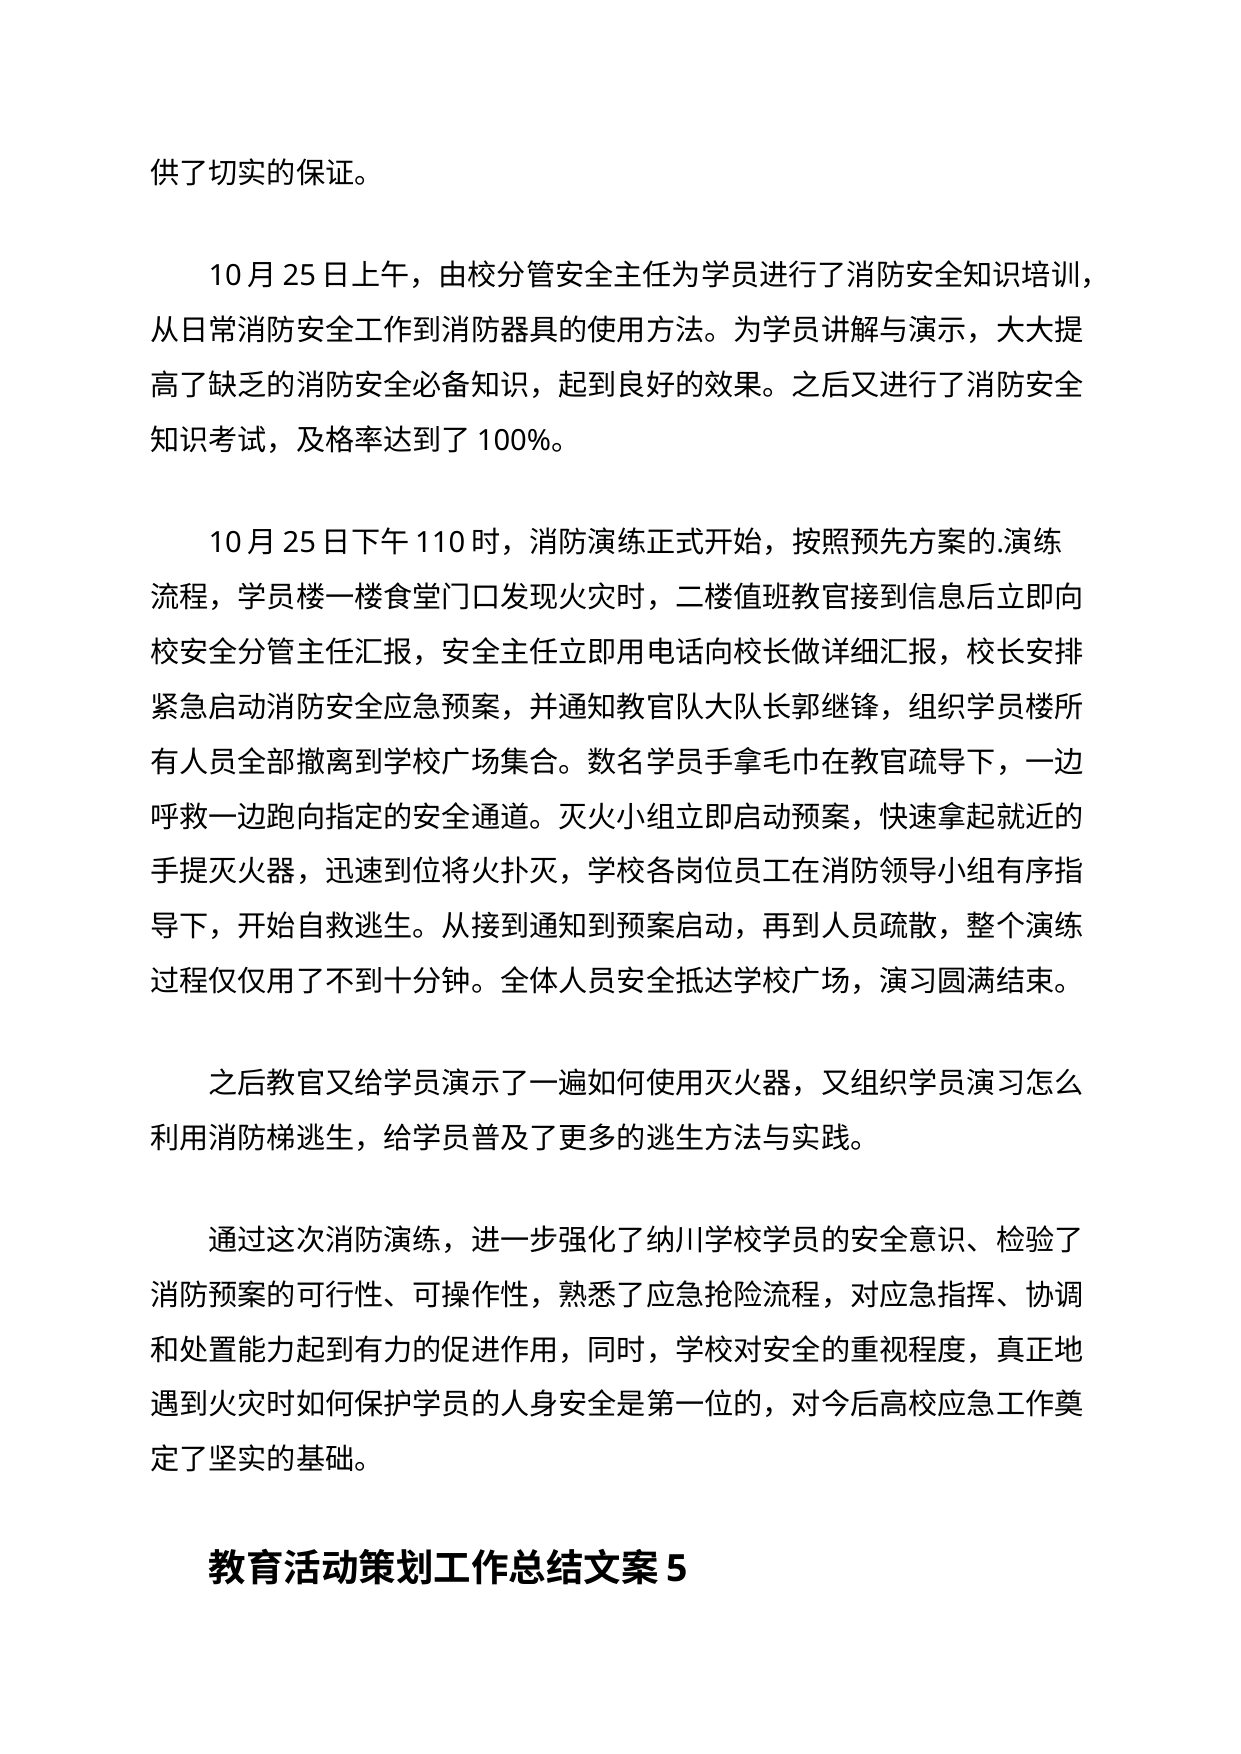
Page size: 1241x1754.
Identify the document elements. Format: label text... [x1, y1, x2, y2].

text 10月25日下午110时，消防演练正式开始，按照预先方案的.演练流程，学员楼一楼食堂门口发现火灾时，二楼值班教官接到信息后立即向校安全分管主任汇报，安全主任立即用电话向校长做详细汇报，校长安排紧急启动消防安全应急预案，并通知教官队大队长郭继锋，组织学员楼所有人员全部撤离到学校广场集合。数名学员手拿毛巾在教官疏导下，一边呼救一边跑向指定的安全通道。灭火小组立即启动预案，快速拿起就近的手提灭火器，迅速到位将火扑灭，学校各岗位员工在消防领导小组有序指导下，开始自救逃生。从接到通知到预案启动，再到人员疏散，整个演练过程仅仅用了不到十分钟。全体人员安全抵达学校广场，演习圆满结束。 [150, 518, 1090, 1000]
text 10月25日上午，由校分管安全主任为学员进行了消防安全知识培训，从日常消防安全工作到消防器具的使用方法。为学员讲解与演示，大大提高了缺乏的消防安全必备知识，起到良好的效果。之后又进行了消防安全知识考试，及格率达到了100%。 [150, 252, 1090, 459]
text 教育活动策划工作总结文案5 [150, 1538, 1090, 1592]
text 通过这次消防演练，进一步强化了纳川学校学员的安全意识、检验了消防预案的可行性、可操作性，熟悉了应急抢险流程，对应急指挥、协调和处置能力起到有力的促进作用，同时，学校对安全的重视程度，真正地遇到火灾时如何保护学员的人身安全是第一位的，对今后高校应急工作奠定了坚实的基础。 [150, 1216, 1090, 1478]
text 之后教官又给学员演示了一遍如何使用灭火器，又组织学员演习怎么利用消防梯逃生，给学员普及了更多的逃生方法与实践。 [150, 1059, 1090, 1157]
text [150, 150, 1090, 192]
